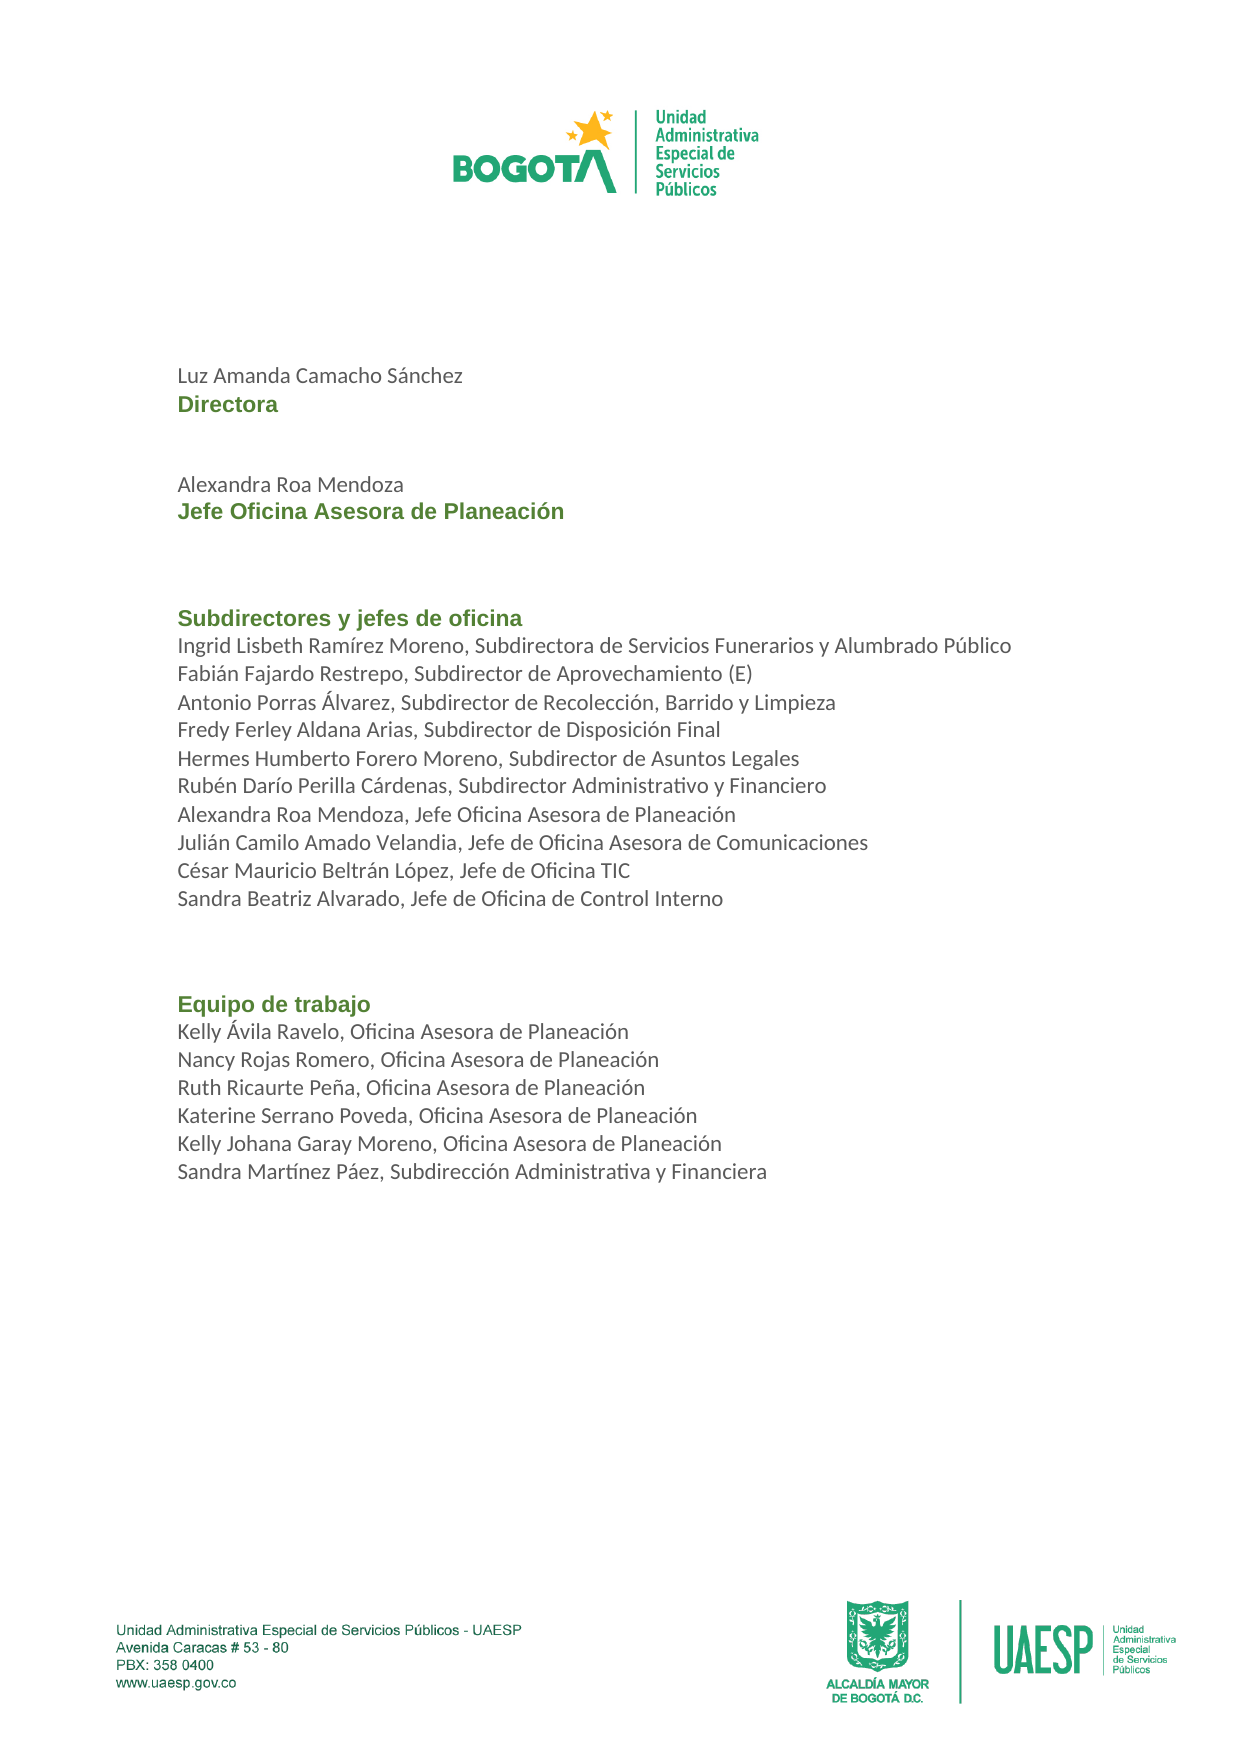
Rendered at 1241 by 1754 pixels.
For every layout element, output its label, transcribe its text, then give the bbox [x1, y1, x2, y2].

text Katerine Serrano Poveda, Oficina Asesora de Planeación [177, 1101, 1063, 1129]
text Sandra Beatriz Alvarado, Jefe de Oficina de Control Interno [177, 884, 1063, 912]
text Subdirectores y jefes de oficina [177, 605, 1063, 632]
text Fredy Ferley Aldana Arias, Subdirector de Disposición Final [177, 716, 1063, 744]
text Antonio Porras Álvarez, Subdirector de Recolección, Barrido y Limpieza [177, 688, 1063, 716]
text César Mauricio Beltrán López, Jefe de Oficina TIC [177, 856, 1063, 884]
text Kelly Ávila Ravelo, Oficina Asesora de Planeación [177, 1017, 1063, 1045]
text Nancy Rojas Romero, Oficina Asesora de Planeación [177, 1045, 1063, 1073]
text Sandra Martínez Páez, Subdirección Administrativa y Financiera [177, 1157, 1063, 1185]
text Rubén Darío Perilla Cárdenas, Subdirector Administrativo y Financiero [177, 772, 1063, 800]
text Jefe Oficina Asesora de Planeación [177, 498, 1063, 524]
picture [0, 1, 1240, 230]
picture [0, 1571, 1241, 1754]
text Kelly Johana Garay Moreno, Oficina Asesora de Planeación [177, 1129, 1063, 1157]
text Hermes Humberto Forero Moreno, Subdirector de Asuntos Legales [177, 744, 1063, 772]
text Ruth Ricaurte Peña, Oficina Asesora de Planeación [177, 1073, 1063, 1101]
text Alexandra Roa Mendoza [177, 470, 1063, 498]
text Equipo de trabajo [177, 991, 1063, 1017]
text Luz Amanda Camacho Sánchez [177, 361, 1063, 389]
text Ingrid Lisbeth Ramírez Moreno, Subdirectora de Servicios Funerarios y Alumbrado Público Fabián Fajardo Restrepo, Subdirector de Aprovechamiento (E) [177, 632, 1063, 688]
text Alexandra Roa Mendoza, Jefe Oficina Asesora de Planeación [177, 800, 1063, 828]
text Directora [177, 391, 1063, 417]
text Julián Camilo Amado Velandia, Jefe de Oficina Asesora de Comunicaciones [177, 828, 1063, 856]
